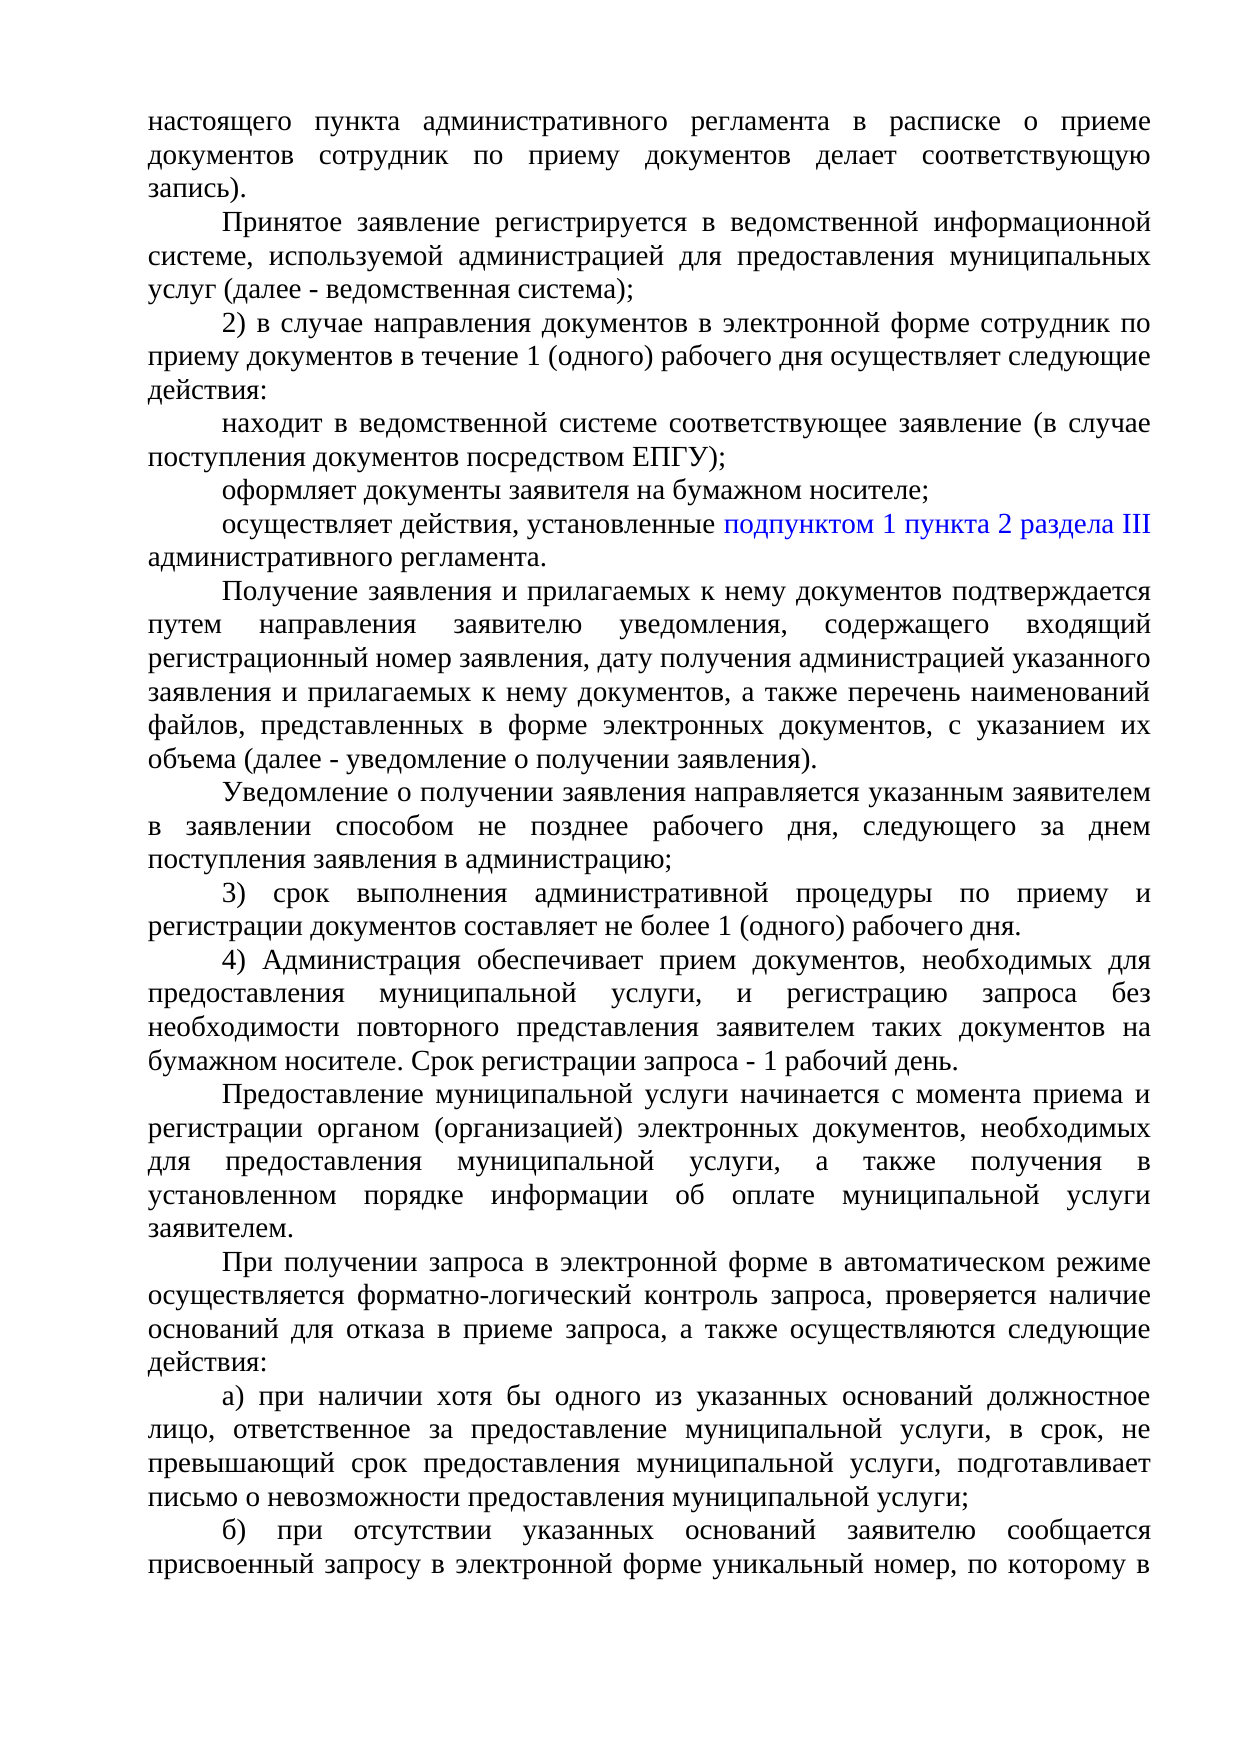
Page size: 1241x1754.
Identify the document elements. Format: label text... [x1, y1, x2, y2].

text Принятое заявление регистрируется в ведомственной информационной системе, используемой администрацией для предоставления муниципальных услуг (далее - ведомственная система); [148, 204, 1152, 305]
text Предоставление муниципальной услуги начинается с момента приема и регистрации органом (организацией) электронных документов, необходимых для предоставления муниципальной услуги, а также получения в установленном порядке информации об оплате муниципальной услуги заявителем. [148, 1076, 1152, 1244]
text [148, 103, 1152, 204]
text а) при наличии хотя бы одного из указанных оснований должностное лицо, ответственное за предоставление муниципальной услуги, в срок, не превышающий срок предоставления муниципальной услуги, подготавливает письмо о невозможности предоставления муниципальной услуги; [148, 1378, 1152, 1512]
text оформляет документы заявителя на бумажном носителе; [148, 472, 1152, 506]
text 3) срок выполнения административной процедуры по приему и регистрации документов составляет не более 1 (одного) рабочего дня. [148, 875, 1152, 942]
text находит в ведомственной системе соответствующее заявление (в случае поступления документов посредством ЕПГУ); [148, 405, 1152, 472]
text осуществляет действия, установленные подпунктом 1 пункта 2 раздела III административного регламента. [148, 506, 1152, 573]
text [148, 1512, 1152, 1579]
text 2) в случае направления документов в электронной форме сотрудник по приему документов в течение 1 (одного) рабочего дня осуществляет следующие действия: [148, 305, 1152, 405]
text При получении запроса в электронной форме в автоматическом режиме осуществляется форматно-логический контроль запроса, проверяется наличие оснований для отказа в приеме запроса, а также осуществляются следующие действия: [148, 1244, 1152, 1378]
text 4) Администрация обеспечивает прием документов, необходимых для предоставления муниципальной услуги, и регистрацию запроса без необходимости повторного представления заявителем таких документов на бумажном носителе. Срок регистрации запроса - 1 рабочий день. [148, 942, 1152, 1076]
text Получение заявления и прилагаемых к нему документов подтверждается путем направления заявителю уведомления, содержащего входящий регистрационный номер заявления, дату получения администрацией указанного заявления и прилагаемых к нему документов, а также перечень наименований файлов, представленных в форме электронных документов, с указанием их объема (далее - уведомление о получении заявления). [148, 573, 1152, 774]
text Уведомление о получении заявления направляется указанным заявителем в заявлении способом не позднее рабочего дня, следующего за днем поступления заявления в администрацию; [148, 774, 1152, 875]
